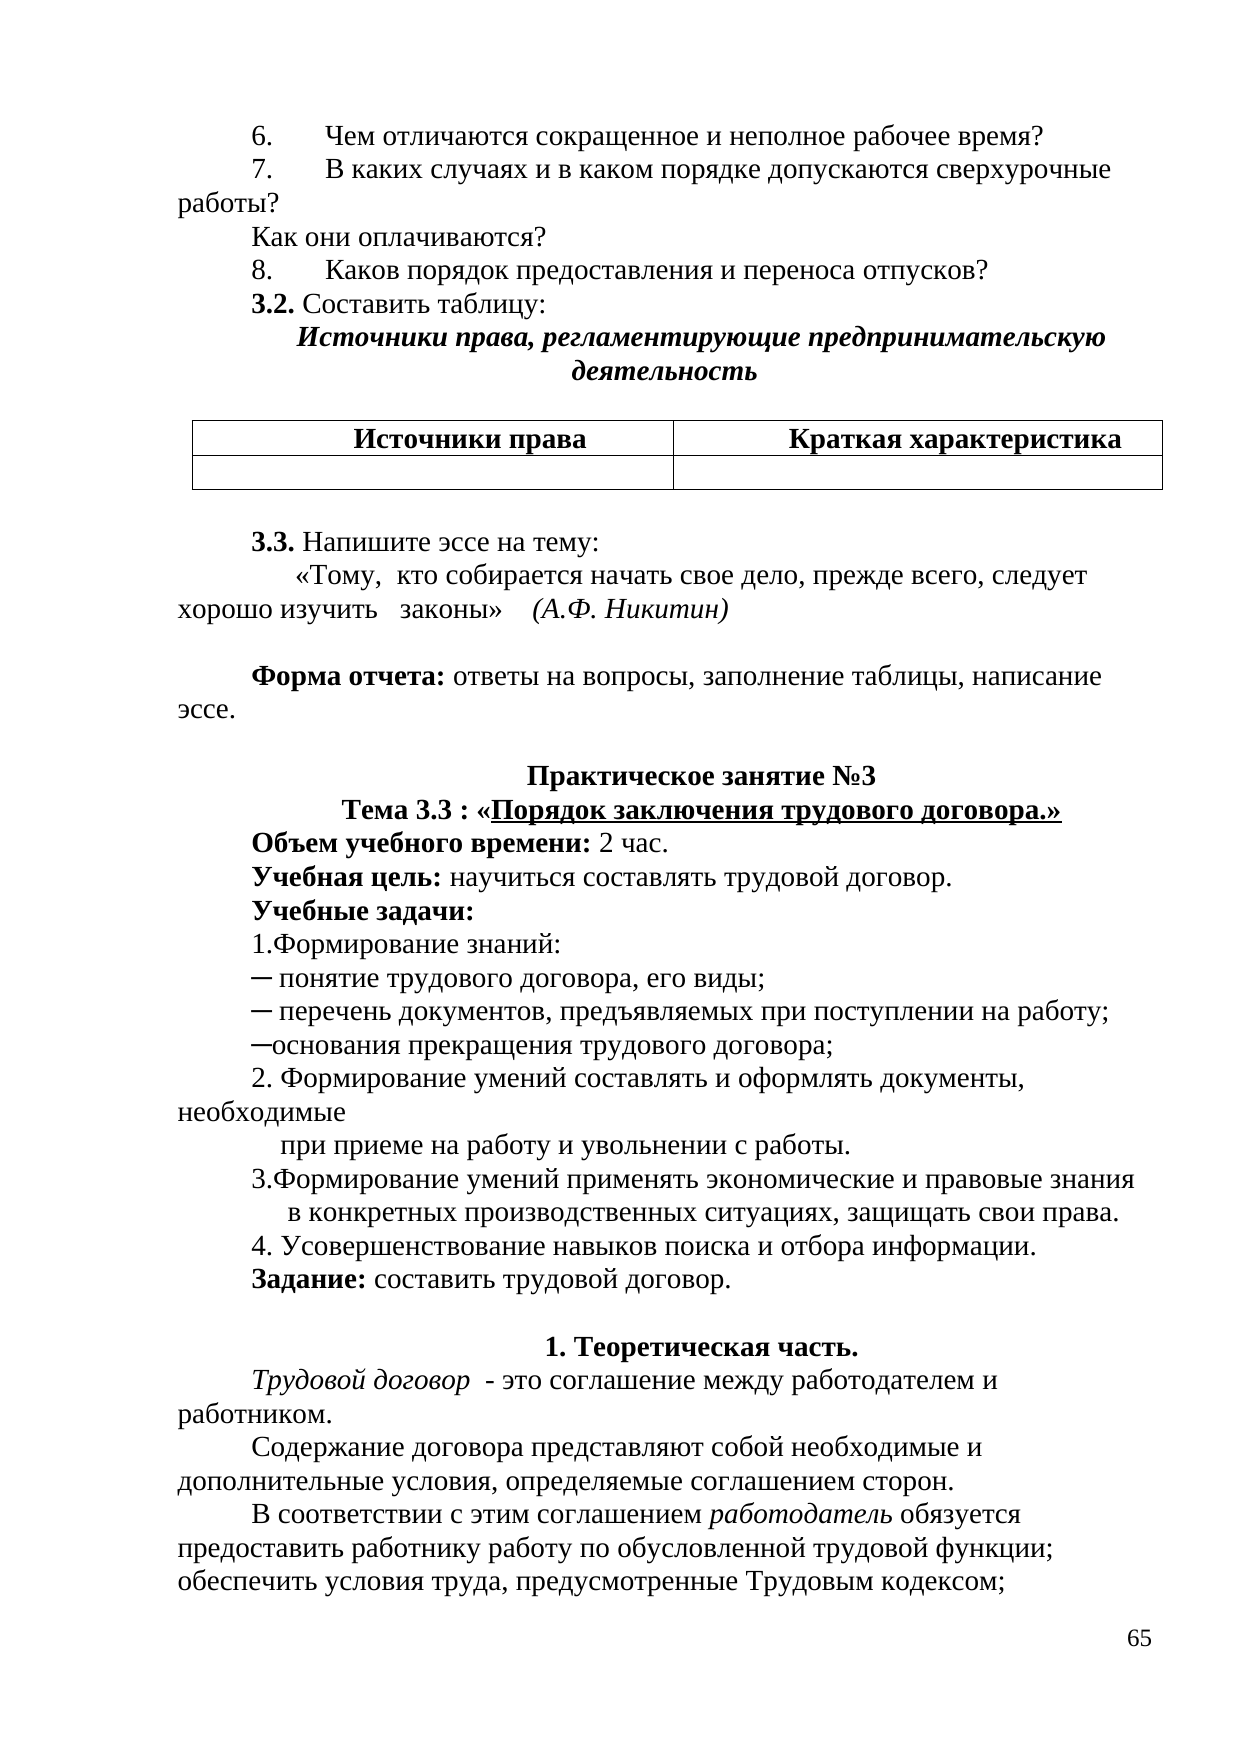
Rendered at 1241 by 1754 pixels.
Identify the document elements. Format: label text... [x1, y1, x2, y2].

table_header Источники права [193, 421, 673, 454]
text 3.2. Составить таблицу: [177, 286, 1152, 319]
text Трудовой договор - это соглашение между работодателем и работником. [177, 1362, 1152, 1429]
text Задание: составить трудовой договор. [177, 1262, 1152, 1295]
text «Тому, кто собирается начать свое дело, прежде всего, следует хорошо изучить законы» (А.Ф. Никитин) [177, 557, 1152, 624]
text 3.Формирование умений применять экономические и правовые знания [177, 1161, 1152, 1194]
text Учебная цель: научиться составлять трудовой договор. [177, 859, 1152, 893]
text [177, 1496, 1152, 1597]
list Каков порядок предоставления и переноса отпусков? [177, 252, 1152, 286]
text Объем учебного времени: 2 час. [177, 826, 1152, 859]
text Форма отчета: ответы на вопросы, заполнение таблицы, написание эссе. [177, 658, 1152, 725]
text 4. Усовершенствование навыков поиска и отбора информации. [177, 1228, 1152, 1262]
table_cell [674, 456, 1162, 489]
text Источники права, регламентирующие предпринимательскую деятельность [177, 319, 1152, 386]
list Чем отличаются сокращенное и неполное рабочее время? [177, 118, 1152, 152]
text 1.Формирование знаний: [177, 926, 1152, 960]
table_header Краткая характеристика [674, 421, 1162, 454]
text ─основания прекращения трудового договора; [177, 1027, 1152, 1060]
text 3.3. Напишите эссе на тему: [177, 524, 1152, 557]
text ─ перечень документов, предъявляемых при поступлении на работу; [177, 993, 1152, 1027]
text Практическое занятие №3 [177, 758, 1152, 792]
text Учебные задачи: [177, 893, 1152, 926]
table_cell [193, 456, 673, 489]
text в конкретных производственных ситуациях, защищать свои права. [177, 1194, 1152, 1228]
text Содержание договора представляют собой необходимые и дополнительные условия, определяемые соглашением сторон. [177, 1429, 1152, 1496]
text 2. Формирование умений составлять и оформлять документы, необходимые [177, 1060, 1152, 1127]
text Тема 3.3 : «Порядок заключения трудового договора.» [177, 792, 1152, 826]
text 1. Теоретическая часть. [177, 1329, 1152, 1362]
text при приеме на работу и увольнении с работы. [177, 1127, 1152, 1161]
text ─ понятие трудового договора, его виды; [177, 960, 1152, 993]
text Как они оплачиваются? [177, 219, 1152, 252]
list В каких случаях и в каком порядке допускаются сверхурочные работы? [177, 152, 1152, 219]
